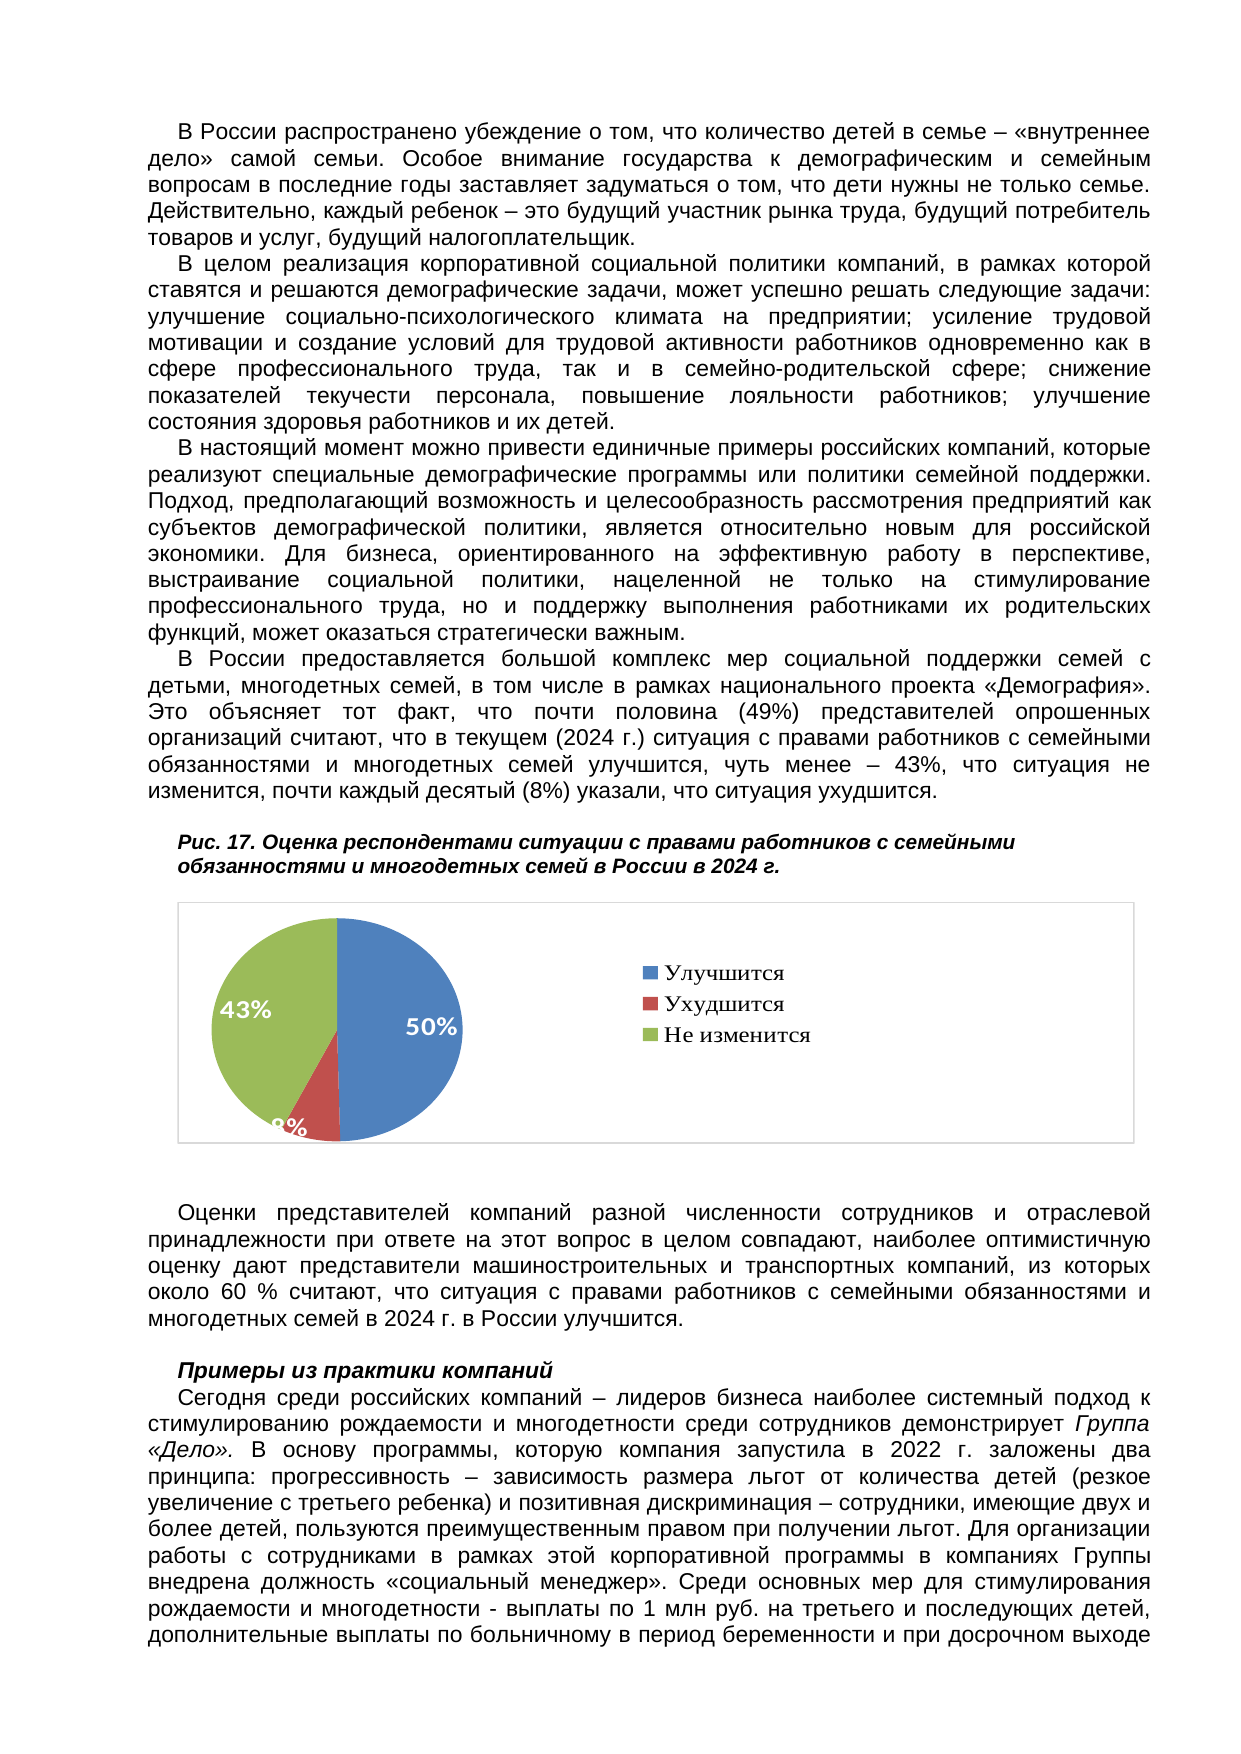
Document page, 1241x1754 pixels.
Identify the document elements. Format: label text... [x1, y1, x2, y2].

text В России распространено убеждение о том, что количество детей в семье – «внутреннее дело» самой семьи. Особое внимание государства к демографическим и семейным вопросам в последние годы заставляет задуматься о том, что дети нужны не только семье. Действительно, каждый ребенок – это будущий участник рынка труда, будущий потребитель товаров и услуг, будущий налогоплательщик. [148, 118, 1152, 250]
text Рис. 17. Оценка респондентами ситуации с правами работников с семейными [148, 830, 1152, 854]
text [148, 1384, 1152, 1647]
text В настоящий момент можно привести единичные примеры российских компаний, которые реализуют специальные демографические программы или политики семейной поддержки. Подход, предполагающий возможность и целесообразность рассмотрения предприятий как субъектов демографической политики, является относительно новым для российской экономики. Для бизнеса, ориентированного на эффективную работу в перспективе, выстраивание социальной политики, нацеленной не только на стимулирование профессионального труда, но и поддержку выполнения работниками их родительских функций, может оказаться стратегически важным. [148, 434, 1152, 645]
text В России предоставляется большой комплекс мер социальной поддержки семей с детьми, многодетных семей, в том числе в рамках национального проекта «Демография». Это объясняет тот факт, что почти половина (49%) представителей опрошенных организаций считают, что в текущем (2024 г.) ситуация с правами работников с семейными обязанностями и многодетных семей улучшится, чуть менее – 43%, что ситуация не изменится, почти каждый десятый (8%) указали, что ситуация ухудшится. [148, 645, 1152, 803]
text обязанностями и многодетных семей в России в 2024 г. [148, 854, 1152, 878]
text Примеры из практики компаний [148, 1357, 1152, 1384]
text Оценки представителей компаний разной численности сотрудников и отраслевой принадлежности при ответе на этот вопрос в целом совпадают, наиболее оптимистичную оценку дают представители машиностроительных и транспортных компаний, из которых около 60 % считают, что ситуация с правами работников с семейными обязанностями и многодетных семей в 2024 г. в России улучшится. [148, 1199, 1152, 1331]
text В целом реализация корпоративной социальной политики компаний, в рамках которой ставятся и решаются демографические задачи, может успешно решать следующие задачи: улучшение социально-психологического климата на предприятии; усиление трудовой мотивации и создание условий для трудовой активности работников одновременно как в сфере профессионального труда, так и в семейно-родительской сфере; снижение показателей текучести персонала, повышение лояльности работников; улучшение состояния здоровья работников и их детей. [148, 250, 1152, 434]
